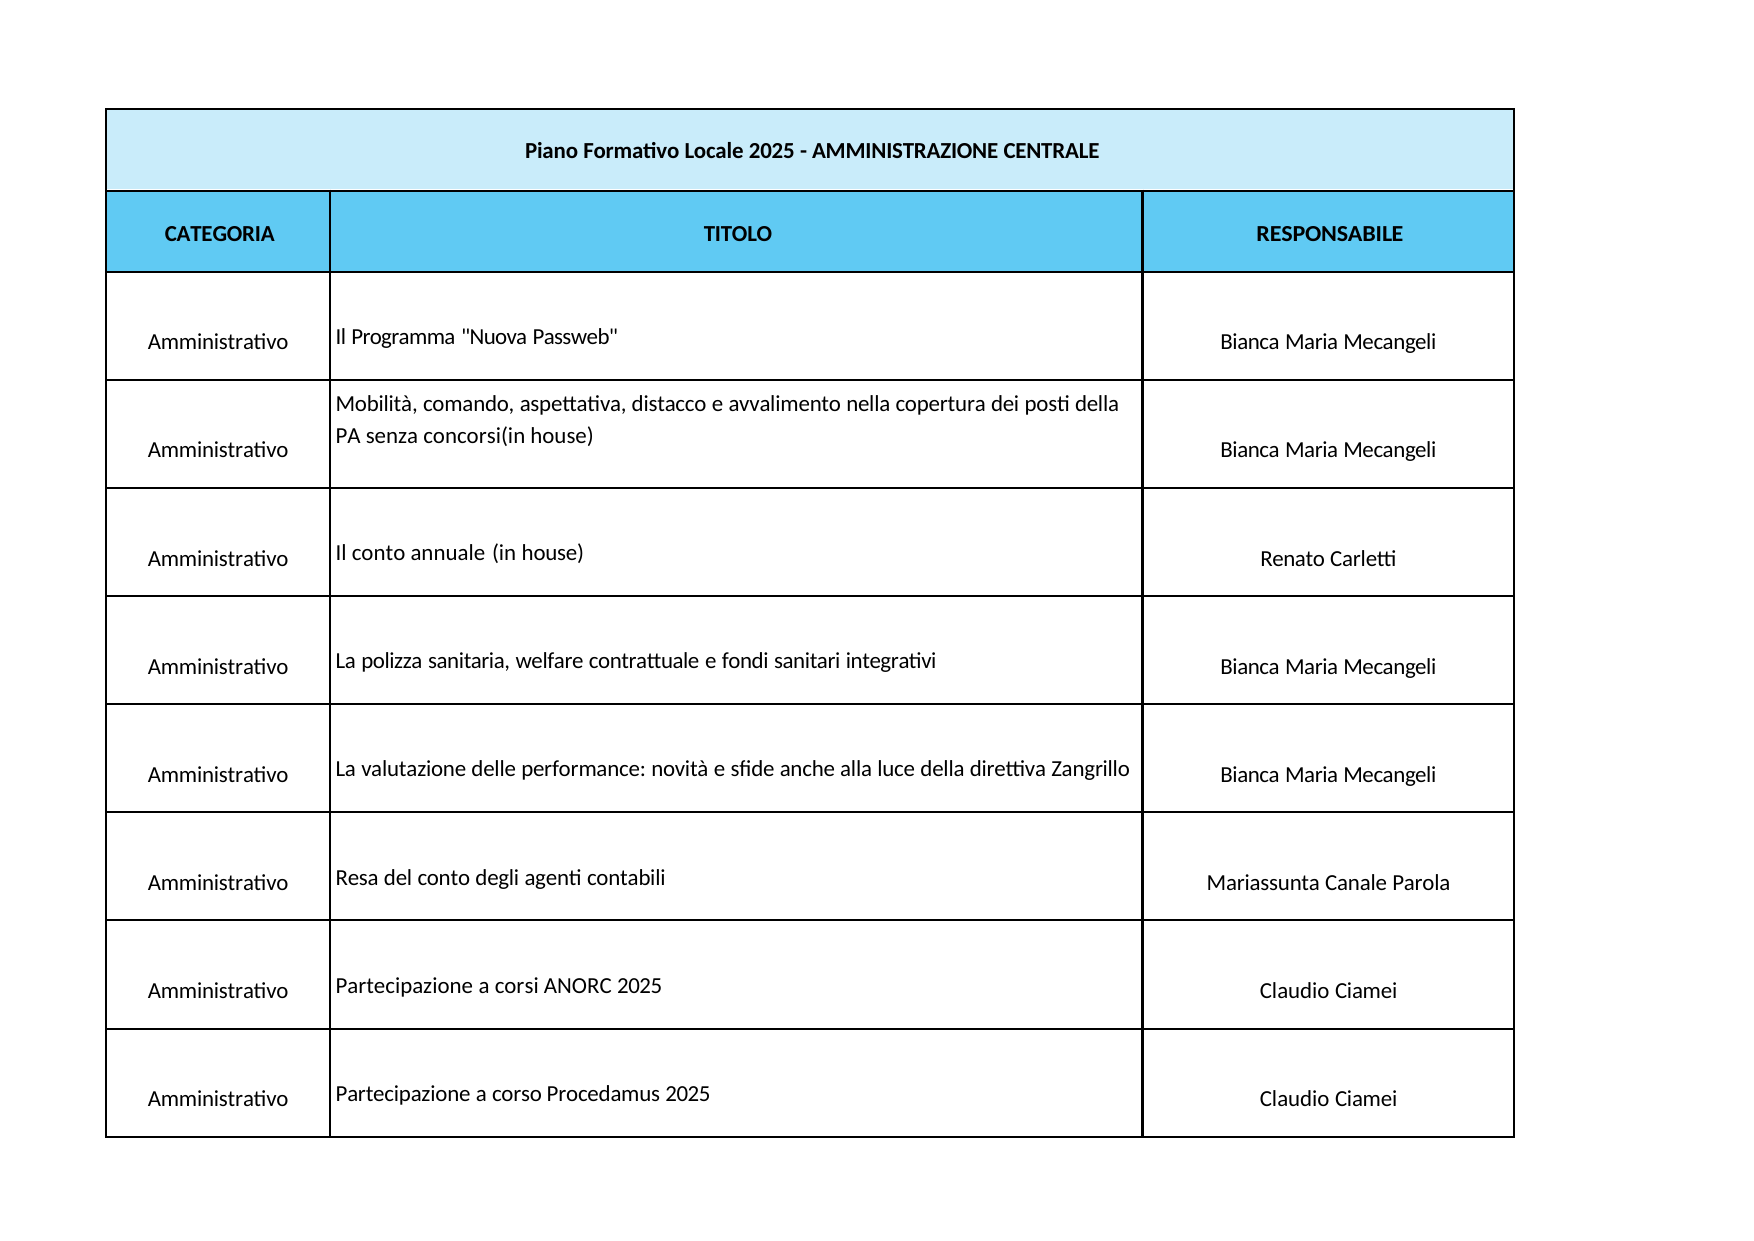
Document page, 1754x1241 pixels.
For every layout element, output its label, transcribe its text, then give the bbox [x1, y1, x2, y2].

table_header Piano Formativo Locale 2025 - AMMINISTRAZIONE CENTRALE [107, 110, 1513, 189]
table_cell Claudio Ciamei [1144, 1030, 1513, 1136]
table_cell Il Programma "Nuova Passweb" [331, 273, 1141, 379]
table_cell Bianca Maria Mecangeli [1144, 597, 1513, 703]
table_cell Mariassunta Canale Parola [1144, 813, 1513, 919]
table_cell Mobilità, comando, aspettativa, distacco e avvalimento nella copertura dei posti della PA senza concorsi(in house) [331, 381, 1141, 487]
table_cell RESPONSABILE [1144, 192, 1513, 271]
table_cell Bianca Maria Mecangeli [1144, 705, 1513, 811]
table_cell Amministrativo [107, 813, 329, 919]
table_cell Partecipazione a corso Procedamus 2025 [331, 1030, 1141, 1136]
table_cell Partecipazione a corsi ANORC 2025 [331, 921, 1141, 1027]
table_cell Renato Carletti [1144, 489, 1513, 595]
table_cell La valutazione delle performance: novità e sfide anche alla luce della direttiva Zangrillo [331, 705, 1141, 811]
table_cell Il conto annuale (in house) [331, 489, 1141, 595]
table_cell TITOLO [331, 192, 1141, 271]
table_cell La polizza sanitaria, welfare contrattuale e fondi sanitari integrativi [331, 597, 1141, 703]
table_cell Amministrativo [107, 597, 329, 703]
table_cell Claudio Ciamei [1144, 921, 1513, 1027]
table_cell Amministrativo [107, 705, 329, 811]
table_cell Bianca Maria Mecangeli [1144, 381, 1513, 487]
table_cell CATEGORIA [107, 192, 329, 271]
table_cell Amministrativo [107, 273, 329, 379]
table_cell Amministrativo [107, 381, 329, 487]
table_cell Amministrativo [107, 921, 329, 1027]
table_cell Resa del conto degli agenti contabili [331, 813, 1141, 919]
table_cell Amministrativo [107, 489, 329, 595]
table_cell Amministrativo [107, 1030, 329, 1136]
table_cell Bianca Maria Mecangeli [1144, 273, 1513, 379]
